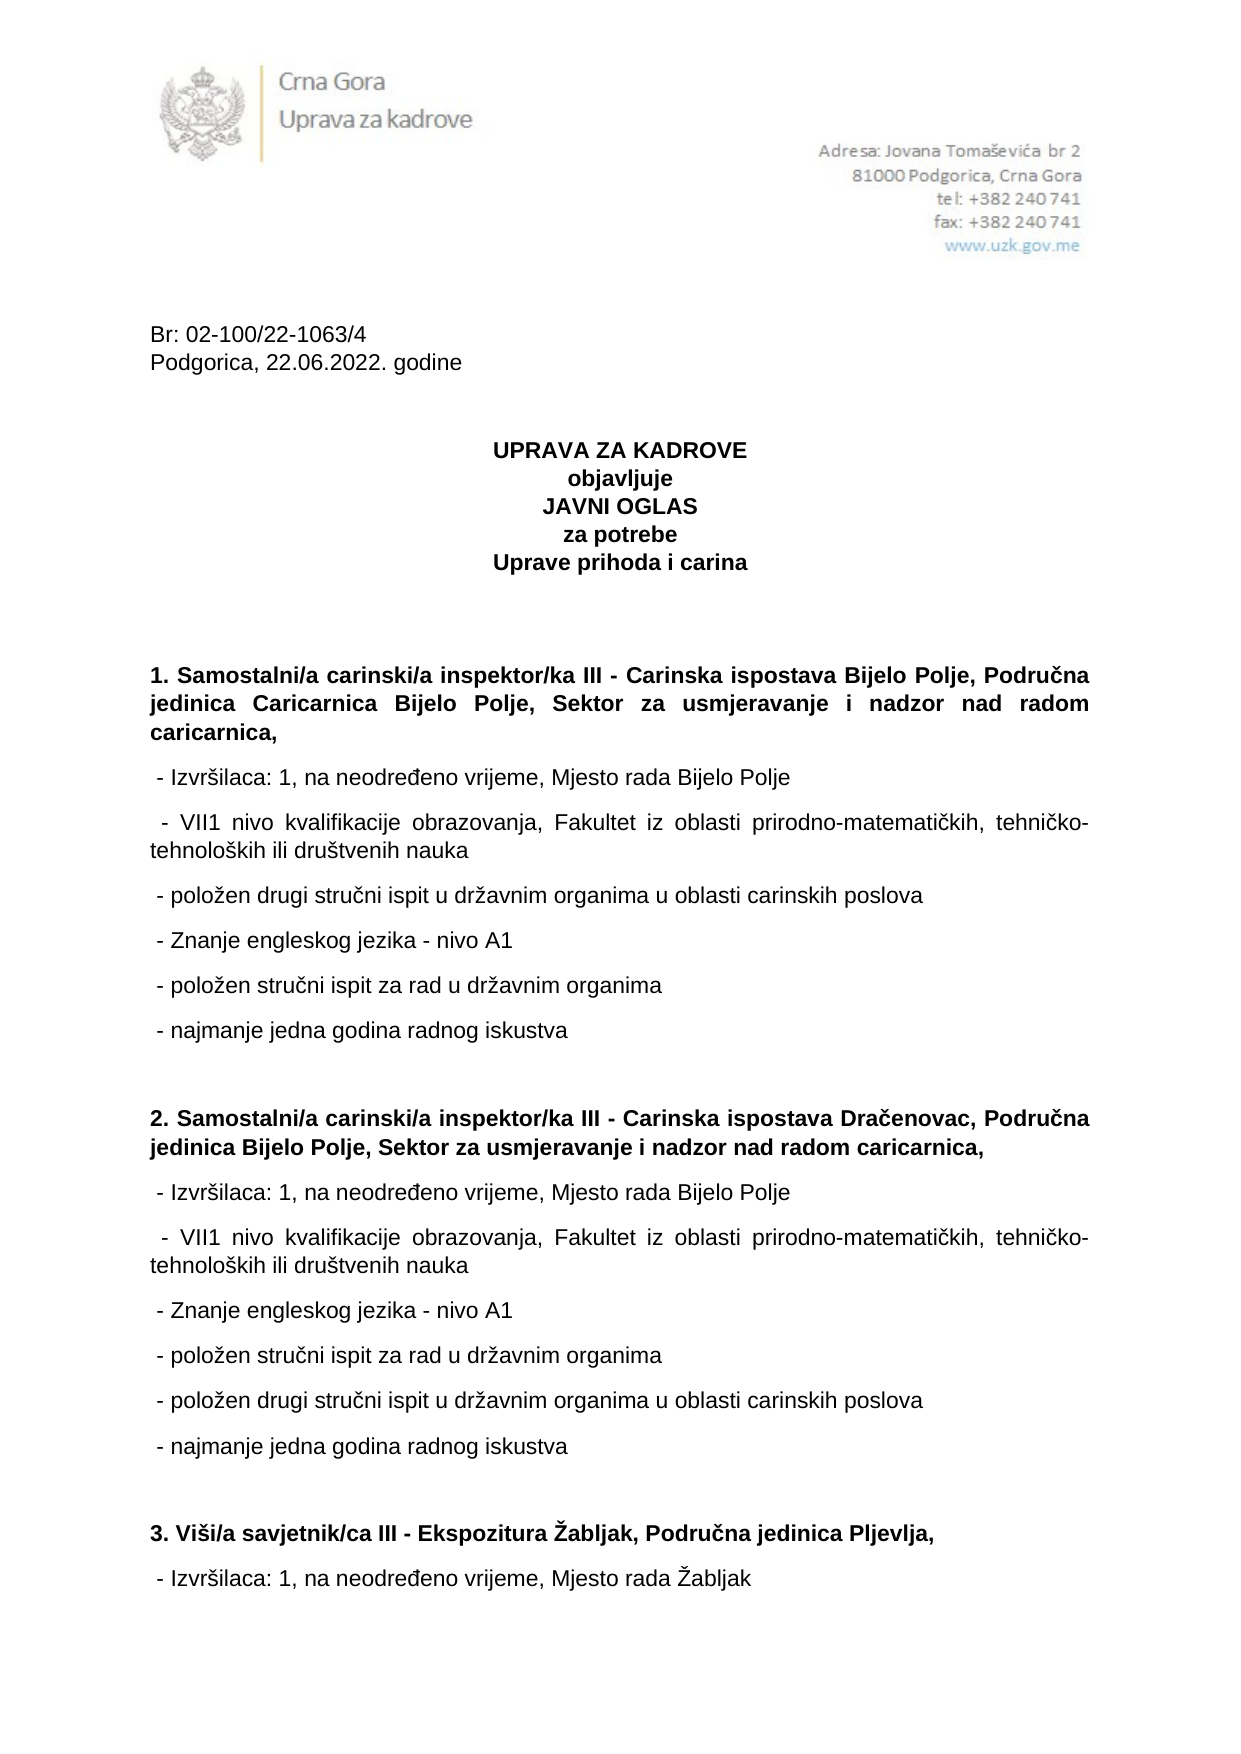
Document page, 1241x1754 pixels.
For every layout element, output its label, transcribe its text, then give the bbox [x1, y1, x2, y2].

text - Izvršilaca: 1, na neodređeno vrijeme, Mjesto rada Žabljak [150, 1565, 1090, 1592]
text Podgorica, 22.06.2022. godine [150, 349, 1090, 376]
text - Znanje engleskog jezika - nivo A1 [150, 1297, 1090, 1324]
text - položen drugi stručni ispit u državnim organima u oblasti carinskih poslova [150, 882, 1090, 908]
text 3. Viši/a savjetnik/ca III - Ekspozitura Žabljak, Područna jedinica Pljevlja, [150, 1520, 1090, 1547]
text za potrebe [150, 521, 1090, 547]
text - položen drugi stručni ispit u državnim organima u oblasti carinskih poslova [150, 1387, 1090, 1414]
text - VII1 nivo kvalifikacije obrazovanja, Fakultet iz oblasti prirodno-matematičkih, tehničko-tehnoloških ili društvenih nauka [150, 1224, 1090, 1278]
text - Znanje engleskog jezika - nivo A1 [150, 927, 1090, 954]
text - Izvršilaca: 1, na neodređeno vrijeme, Mjesto rada Bijelo Polje [150, 1179, 1090, 1205]
text - položen stručni ispit za rad u državnim organima [150, 972, 1090, 999]
picture [151, 52, 1089, 260]
text Uprave prihoda i carina [150, 549, 1090, 575]
text objavljuje [150, 465, 1090, 491]
text JAVNI OGLAS [150, 493, 1090, 519]
text Br: 02-100/22-1063/4 [150, 321, 1090, 347]
text - najmanje jedna godina radnog iskustva [150, 1017, 1090, 1044]
text - najmanje jedna godina radnog iskustva [150, 1433, 1090, 1459]
text - VII1 nivo kvalifikacije obrazovanja, Fakultet iz oblasti prirodno-matematičkih, tehničko-tehnoloških ili društvenih nauka [150, 809, 1090, 863]
text 1. Samostalni/a carinski/a inspektor/ka III - Carinska ispostava Bijelo Polje, Područna jedinica Caricarnica Bijelo Polje, Sektor za usmjeravanje i nadzor nad radom caricarnica, [150, 662, 1090, 745]
text - Izvršilaca: 1, na neodređeno vrijeme, Mjesto rada Bijelo Polje [150, 763, 1090, 790]
text 2. Samostalni/a carinski/a inspektor/ka III - Carinska ispostava Dračenovac, Područna jedinica Bijelo Polje, Sektor za usmjeravanje i nadzor nad radom caricarnica, [150, 1105, 1090, 1160]
text UPRAVA ZA KADROVE [150, 437, 1090, 463]
text - položen stručni ispit za rad u državnim organima [150, 1342, 1090, 1369]
